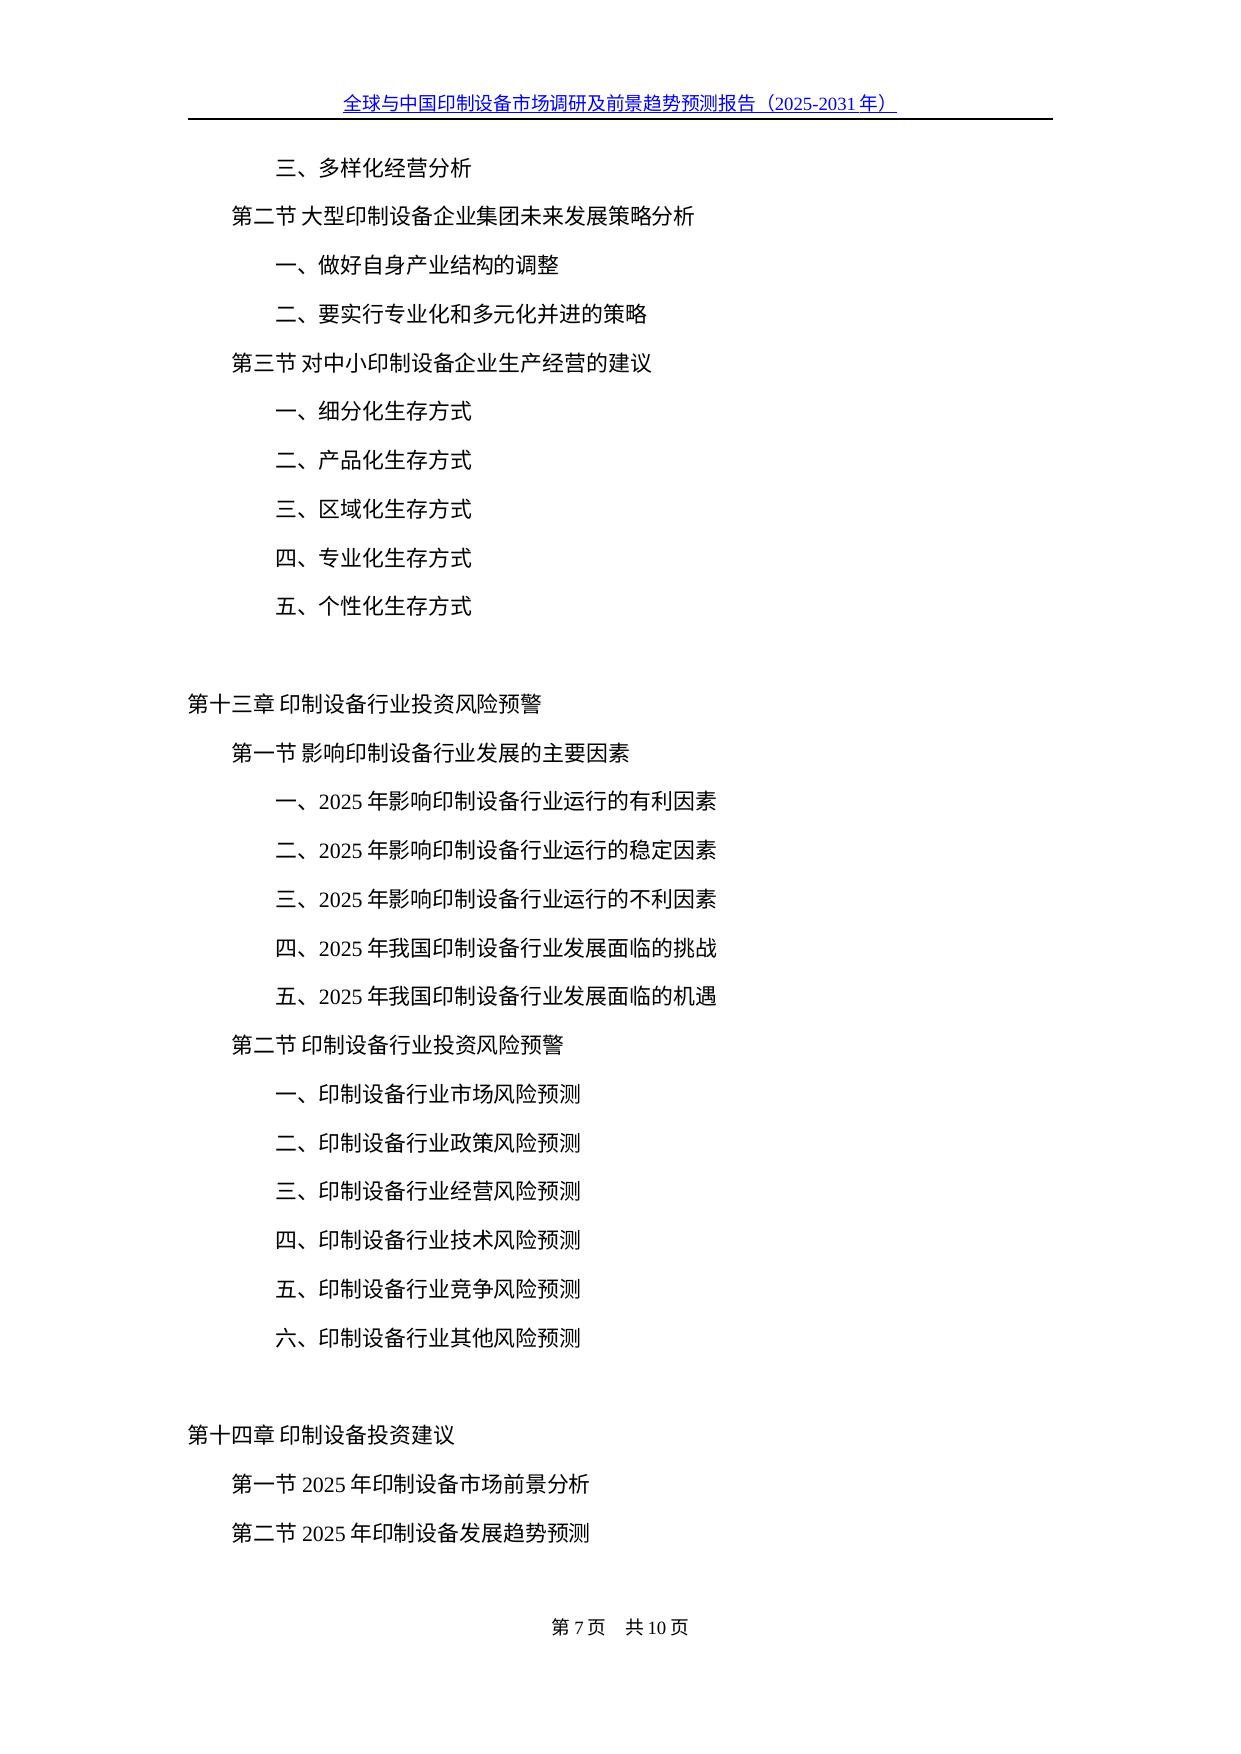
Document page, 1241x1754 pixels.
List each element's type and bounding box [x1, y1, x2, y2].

text [187, 150, 1053, 1548]
